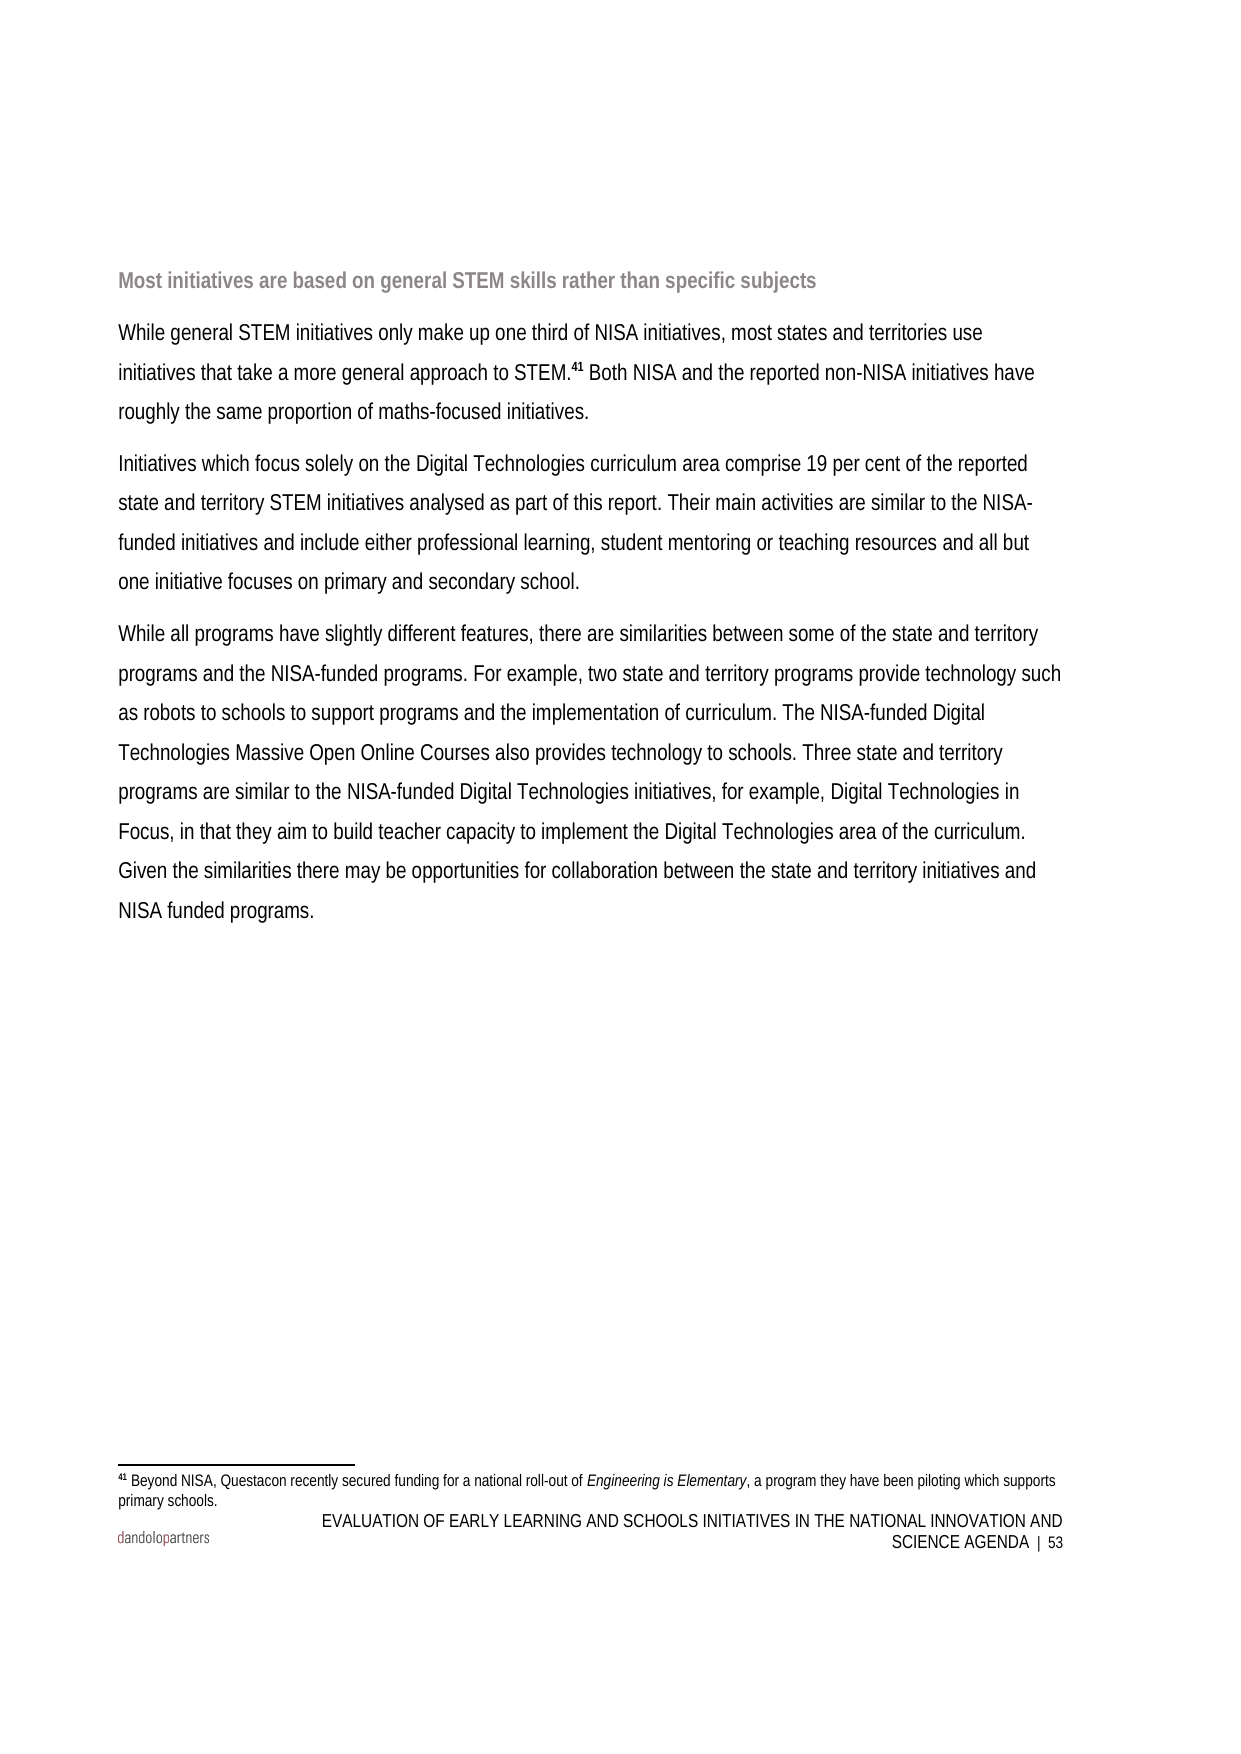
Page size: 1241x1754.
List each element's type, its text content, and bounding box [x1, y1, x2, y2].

text While all programs have slightly different features, there are similarities between some of the state and territory programs and the NISA-funded programs. For example, two state and territory programs provide technology such as robots to schools to support programs and the implementation of curriculum. The NISA-funded Digital Technologies Massive Open Online Courses also provides technology to schools. Three state and territory programs are similar to the NISA-funded Digital Technologies initiatives, for example, Digital Technologies in Focus, in that they aim to build teacher capacity to implement the Digital Technologies area of the curriculum. Given the similarities there may be opportunities for collaboration between the state and territory initiatives and NISA funded programs. [118, 620, 1063, 923]
text While general STEM initiatives only make up one third of NISA initiatives, most states and territories use initiatives that take a more general approach to STEM. Both NISA and the reported non-NISA initiatives have roughly the same proportion of maths-focused initiatives. [118, 319, 1063, 424]
subtitle Most initiatives are based on general STEM skills rather than specific subjects [118, 267, 1063, 293]
text Initiatives which focus solely on the Digital Technologies curriculum area comprise 19 per cent of the reported state and territory STEM initiatives analysed as part of this report. Their main activities are similar to the NISA-funded initiatives and include either professional learning, student mentoring or teaching resources and all but one initiative focuses on primary and secondary school. [118, 450, 1063, 595]
picture [118, 1531, 209, 1546]
